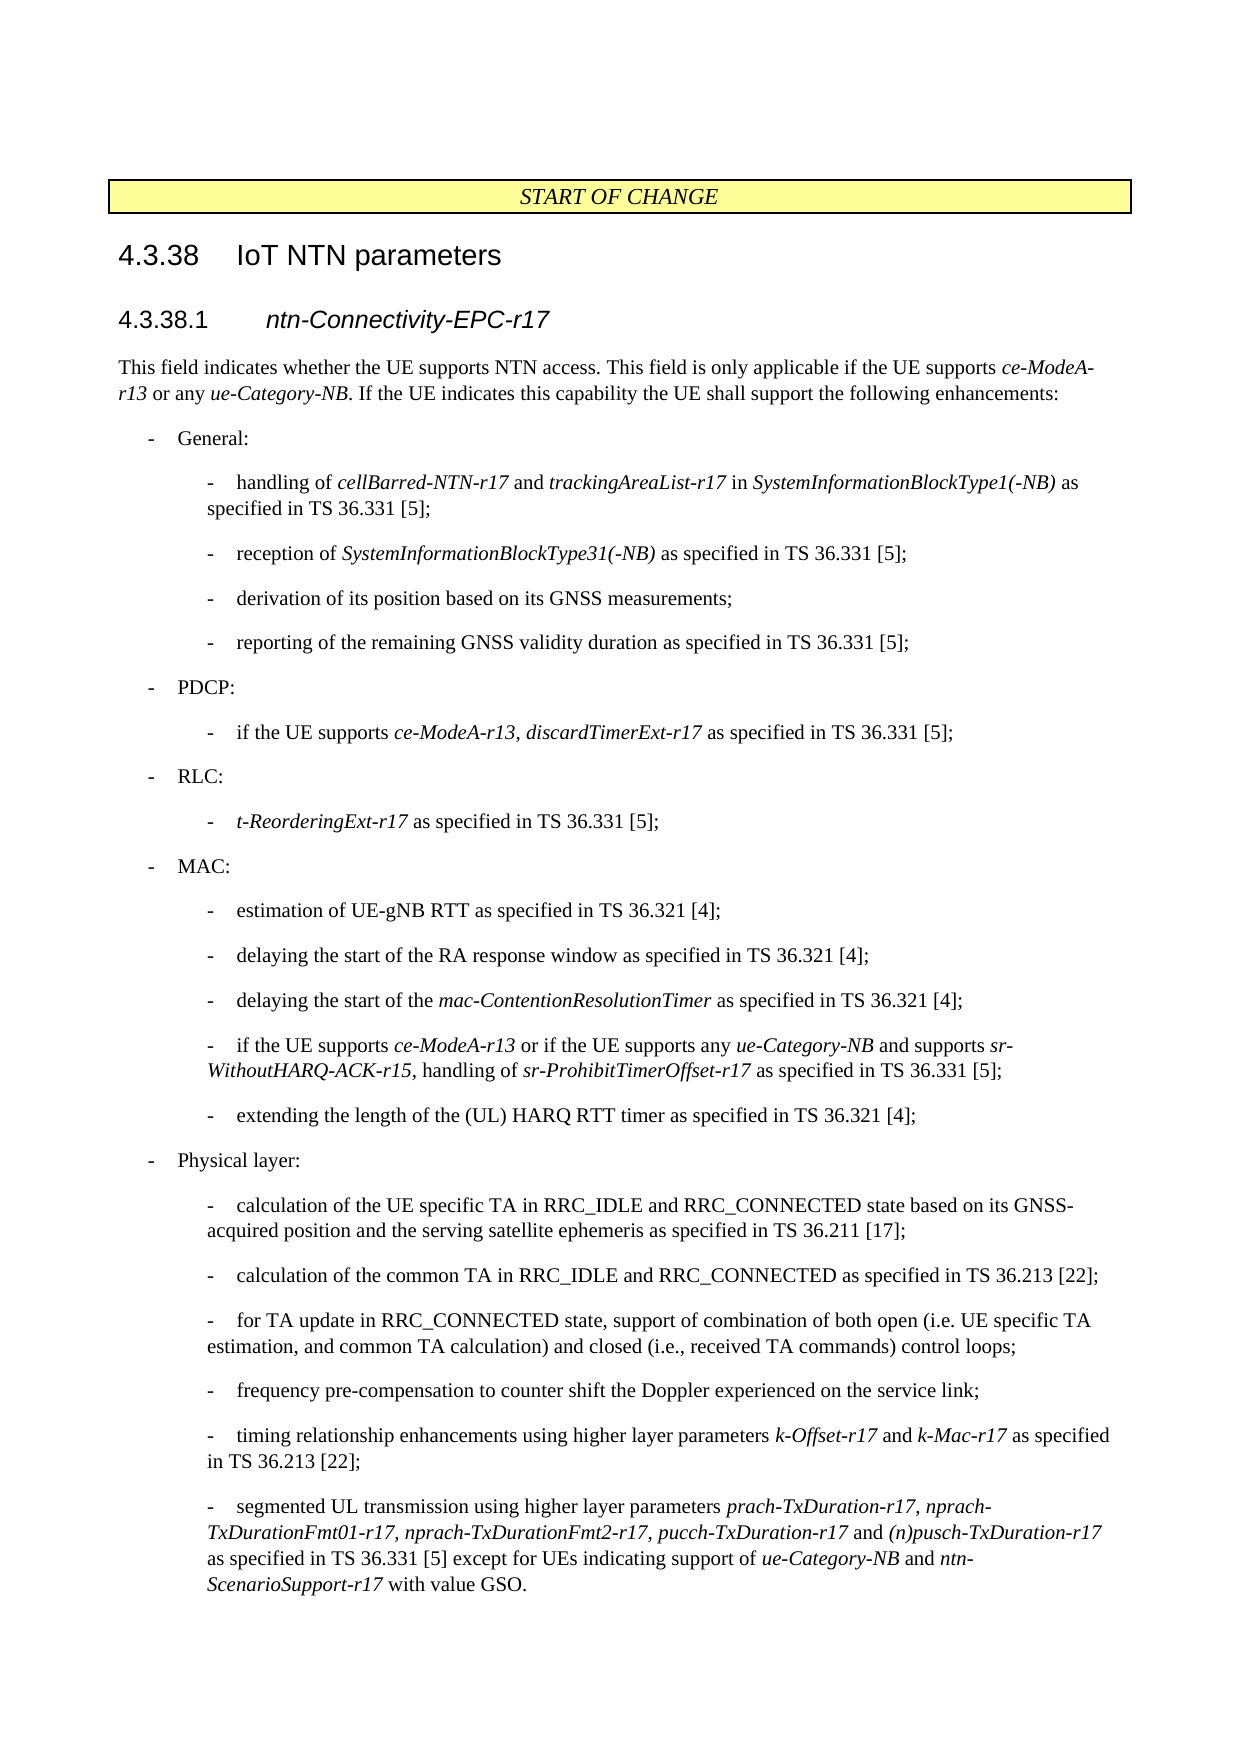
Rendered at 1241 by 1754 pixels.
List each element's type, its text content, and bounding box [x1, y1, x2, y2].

text - if the UE supports ce-ModeA-r13, discardTimerExt-r17 as specified in TS 36.331 [5]; [207, 720, 1122, 744]
text - estimation of UE-gNB RTT as specified in TS 36.321 [4]; [207, 898, 1122, 922]
text This field indicates whether the UE supports NTN access. This field is only applicable if the UE supports ce-ModeA-r13 or any ue-Category-NB. If the UE indicates this capability the UE shall support the following enhancements: [118, 355, 1122, 405]
text - t-ReorderingExt-r17 as specified in TS 36.331 [5]; [207, 809, 1122, 833]
text - calculation of the UE specific TA in RRC_IDLE and RRC_CONNECTED state based on its GNSS-acquired position and the serving satellite ephemeris as specified in TS 36.211 [17]; [207, 1192, 1122, 1242]
text - frequency pre-compensation to counter shift the Doppler experienced on the service link; [207, 1378, 1122, 1402]
text - reception of SystemInformationBlockType31(-NB) as specified in TS 36.331 [5]; [207, 541, 1122, 565]
text - General: [148, 426, 1122, 450]
text START OF CHANGE [110, 181, 1130, 212]
text - reporting of the remaining GNSS validity duration as specified in TS 36.331 [5]; [207, 630, 1122, 654]
text - calculation of the common TA in RRC_IDLE and RRC_CONNECTED as specified in TS 36.213 [22]; [207, 1263, 1122, 1287]
subtitle 4.3.38.1 ntn-Connectivity-EPC-r17 [118, 305, 1122, 334]
text - derivation of its position based on its GNSS measurements; [207, 586, 1122, 610]
subtitle 4.3.38 IoT NTN parameters [118, 238, 1122, 271]
text - handling of cellBarred-NTN-r17 and trackingAreaList-r17 in SystemInformationBlockType1(-NB) as specified in TS 36.331 [5]; [207, 470, 1122, 520]
text - for TA update in RRC_CONNECTED state, support of combination of both open (i.e. UE specific TA estimation, and common TA calculation) and closed (i.e., received TA commands) control loops; [207, 1308, 1122, 1358]
text - MAC: [148, 854, 1122, 878]
text - delaying the start of the mac-ContentionResolutionTimer as specified in TS 36.321 [4]; [207, 988, 1122, 1012]
text - extending the length of the (UL) HARQ RTT timer as specified in TS 36.321 [4]; [207, 1103, 1122, 1127]
text - Physical layer: [148, 1148, 1122, 1172]
text - timing relationship enhancements using higher layer parameters k-Offset-r17 and k-Mac-r17 as specified in TS 36.213 [22]; [207, 1423, 1122, 1473]
text - RLC: [148, 764, 1122, 788]
text - segmented UL transmission using higher layer parameters prach-TxDuration-r17, nprach-TxDurationFmt01-r17, nprach-TxDurationFmt2-r17, pucch-TxDuration-r17 and (n)pusch-TxDuration-r17 as specified in TS 36.331 [5] except for UEs indicating support of ue-Category-NB and ntn-ScenarioSupport-r17 with value GSO. [207, 1494, 1122, 1596]
text - if the UE supports ce-ModeA-r13 or if the UE supports any ue-Category-NB and supports sr-WithoutHARQ-ACK-r15, handling of sr-ProhibitTimerOffset-r17 as specified in TS 36.331 [5]; [207, 1032, 1122, 1082]
text - delaying the start of the RA response window as specified in TS 36.321 [4]; [207, 943, 1122, 967]
text - PDCP: [148, 675, 1122, 699]
